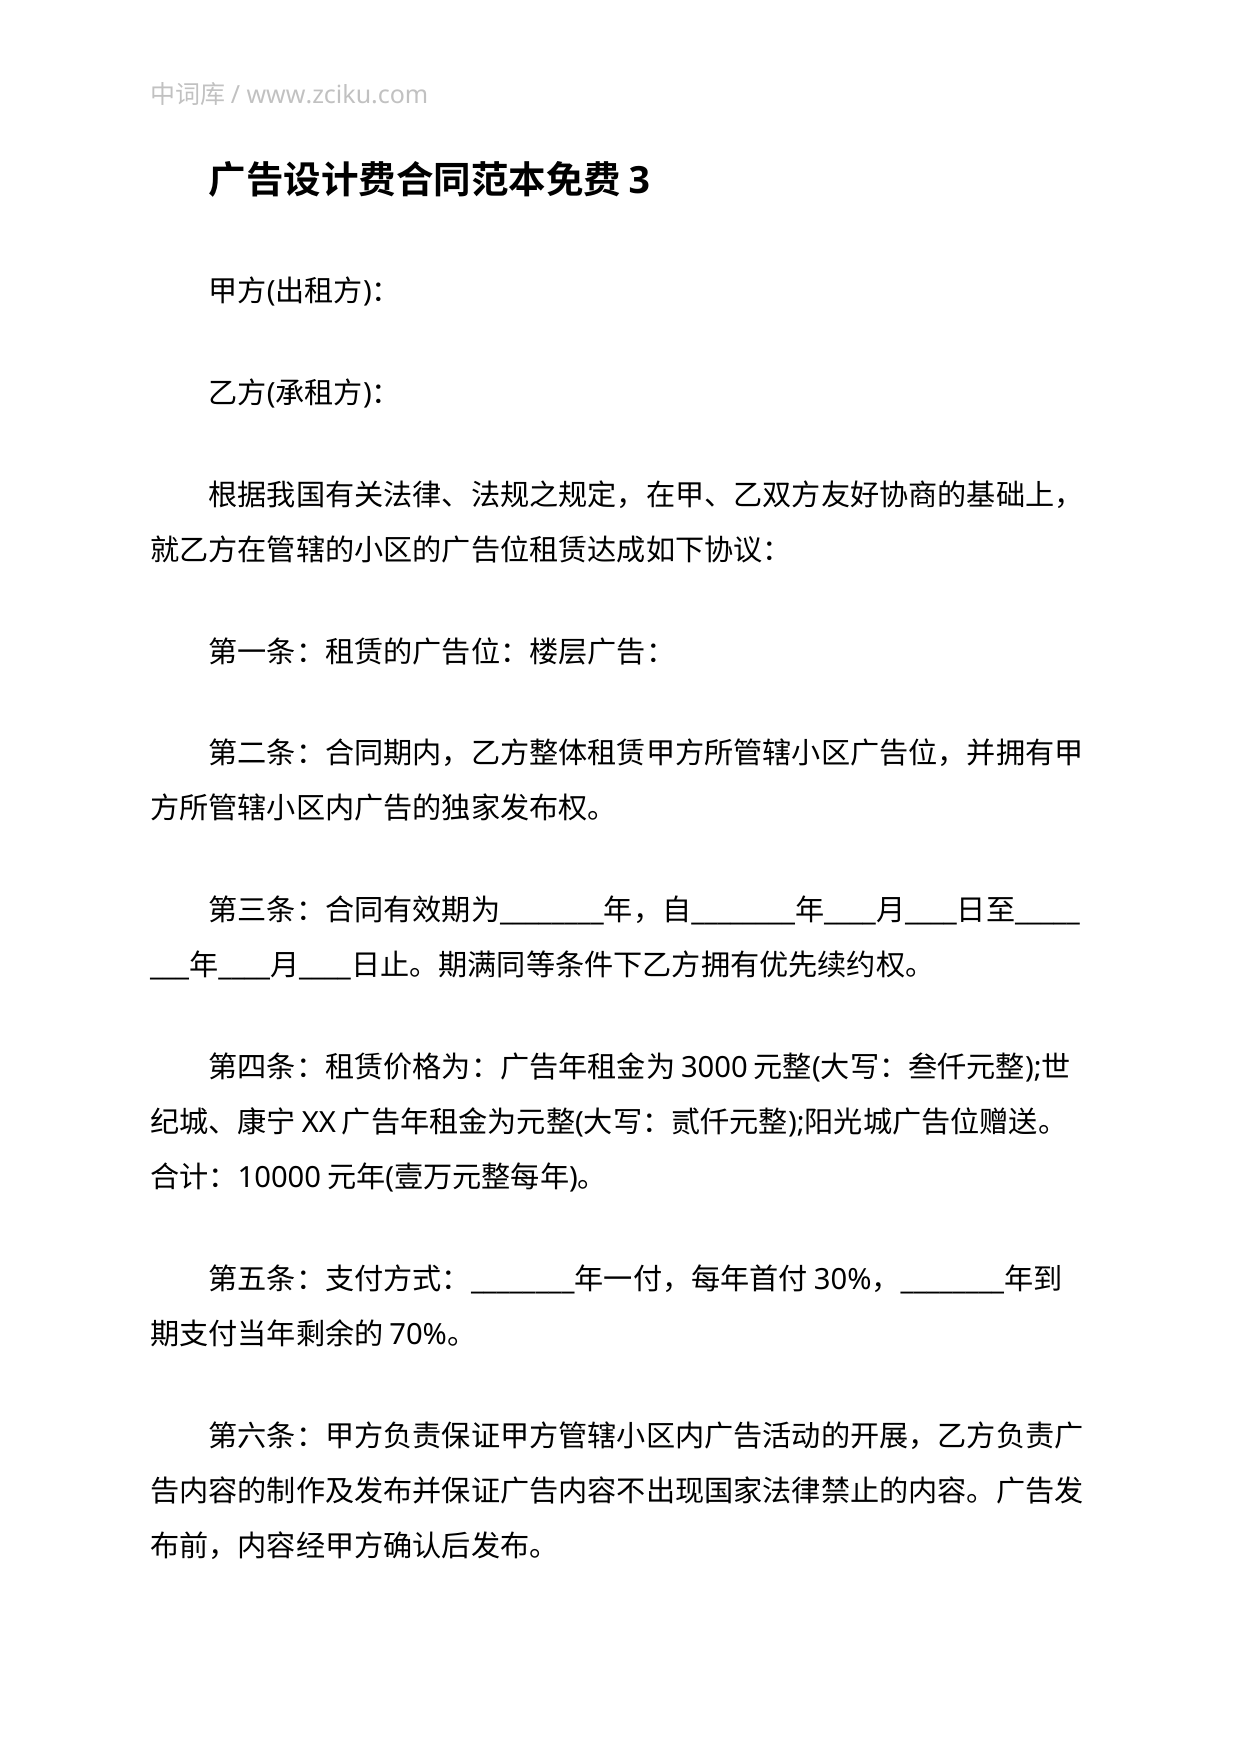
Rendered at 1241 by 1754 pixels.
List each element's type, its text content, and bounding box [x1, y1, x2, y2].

text 第四条：租赁价格为：广告年租金为3000元整(大写：叁仟元整);世纪城、康宁XX广告年租金为元整(大写：贰仟元整);阳光城广告位赠送。合计：10000元年(壹万元整每年)。 [150, 1044, 1090, 1196]
text 第三条：合同有效期为________年，自________年____月____日至________年____月____日止。期满同等条件下乙方拥有优先续约权。 [150, 887, 1090, 984]
text 根据我国有关法律、法规之规定，在甲、乙双方友好协商的基础上，就乙方在管辖的小区的广告位租赁达成如下协议： [150, 472, 1090, 569]
text 第五条：支付方式：________年一付，每年首付30%，________年到期支付当年剩余的70%。 [150, 1256, 1090, 1353]
text 第二条：合同期内，乙方整体租赁甲方所管辖小区广告位，并拥有甲方所管辖小区内广告的独家发布权。 [150, 730, 1090, 827]
text 甲方(出租方)： [150, 268, 1090, 310]
text 第一条：租赁的广告位：楼层广告： [150, 628, 1090, 671]
text 广告设计费合同范本免费3 [150, 150, 1090, 204]
text 乙方(承租方)： [150, 369, 1090, 412]
text 第六条：甲方负责保证甲方管辖小区内广告活动的开展，乙方负责广告内容的制作及发布并保证广告内容不出现国家法律禁止的内容。广告发布前，内容经甲方确认后发布。 [150, 1413, 1090, 1565]
